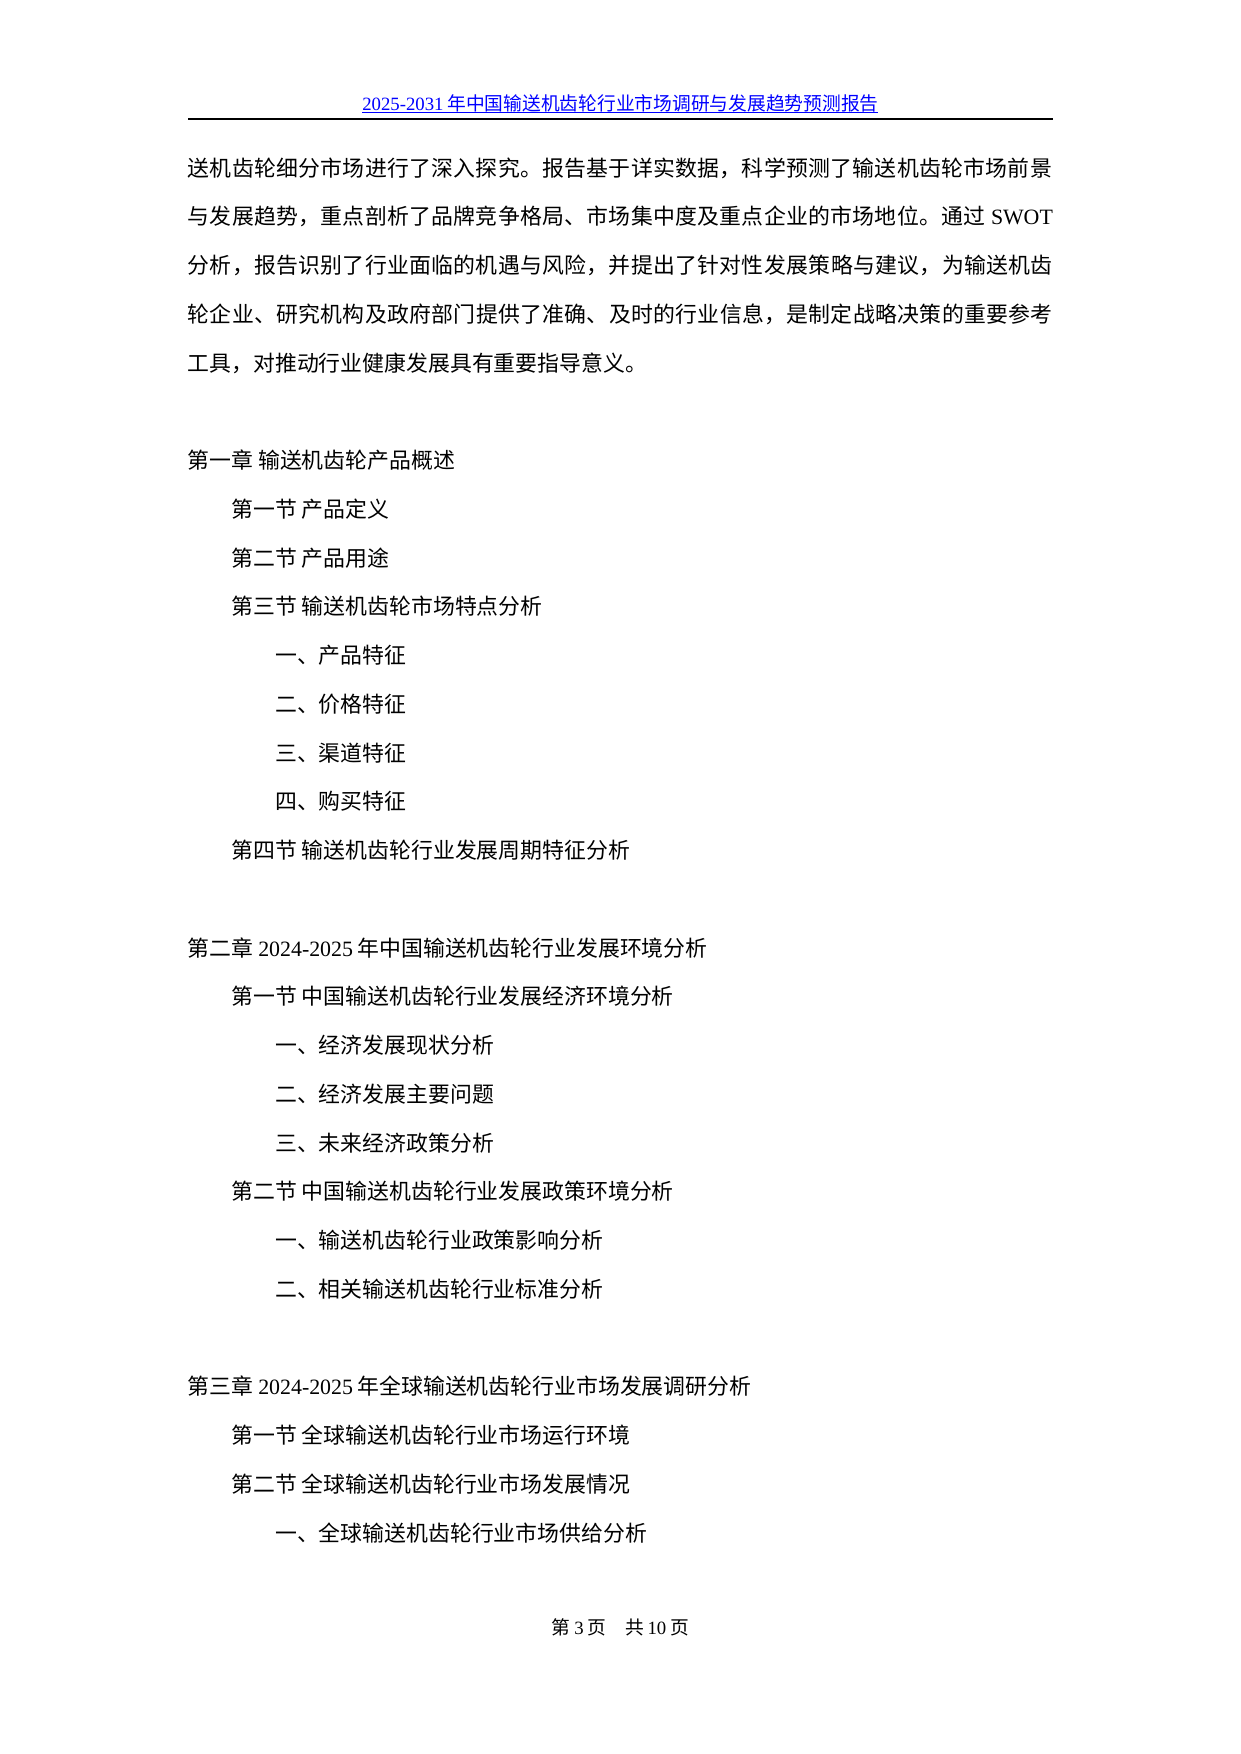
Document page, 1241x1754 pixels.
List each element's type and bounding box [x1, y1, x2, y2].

text [187, 150, 1053, 1548]
